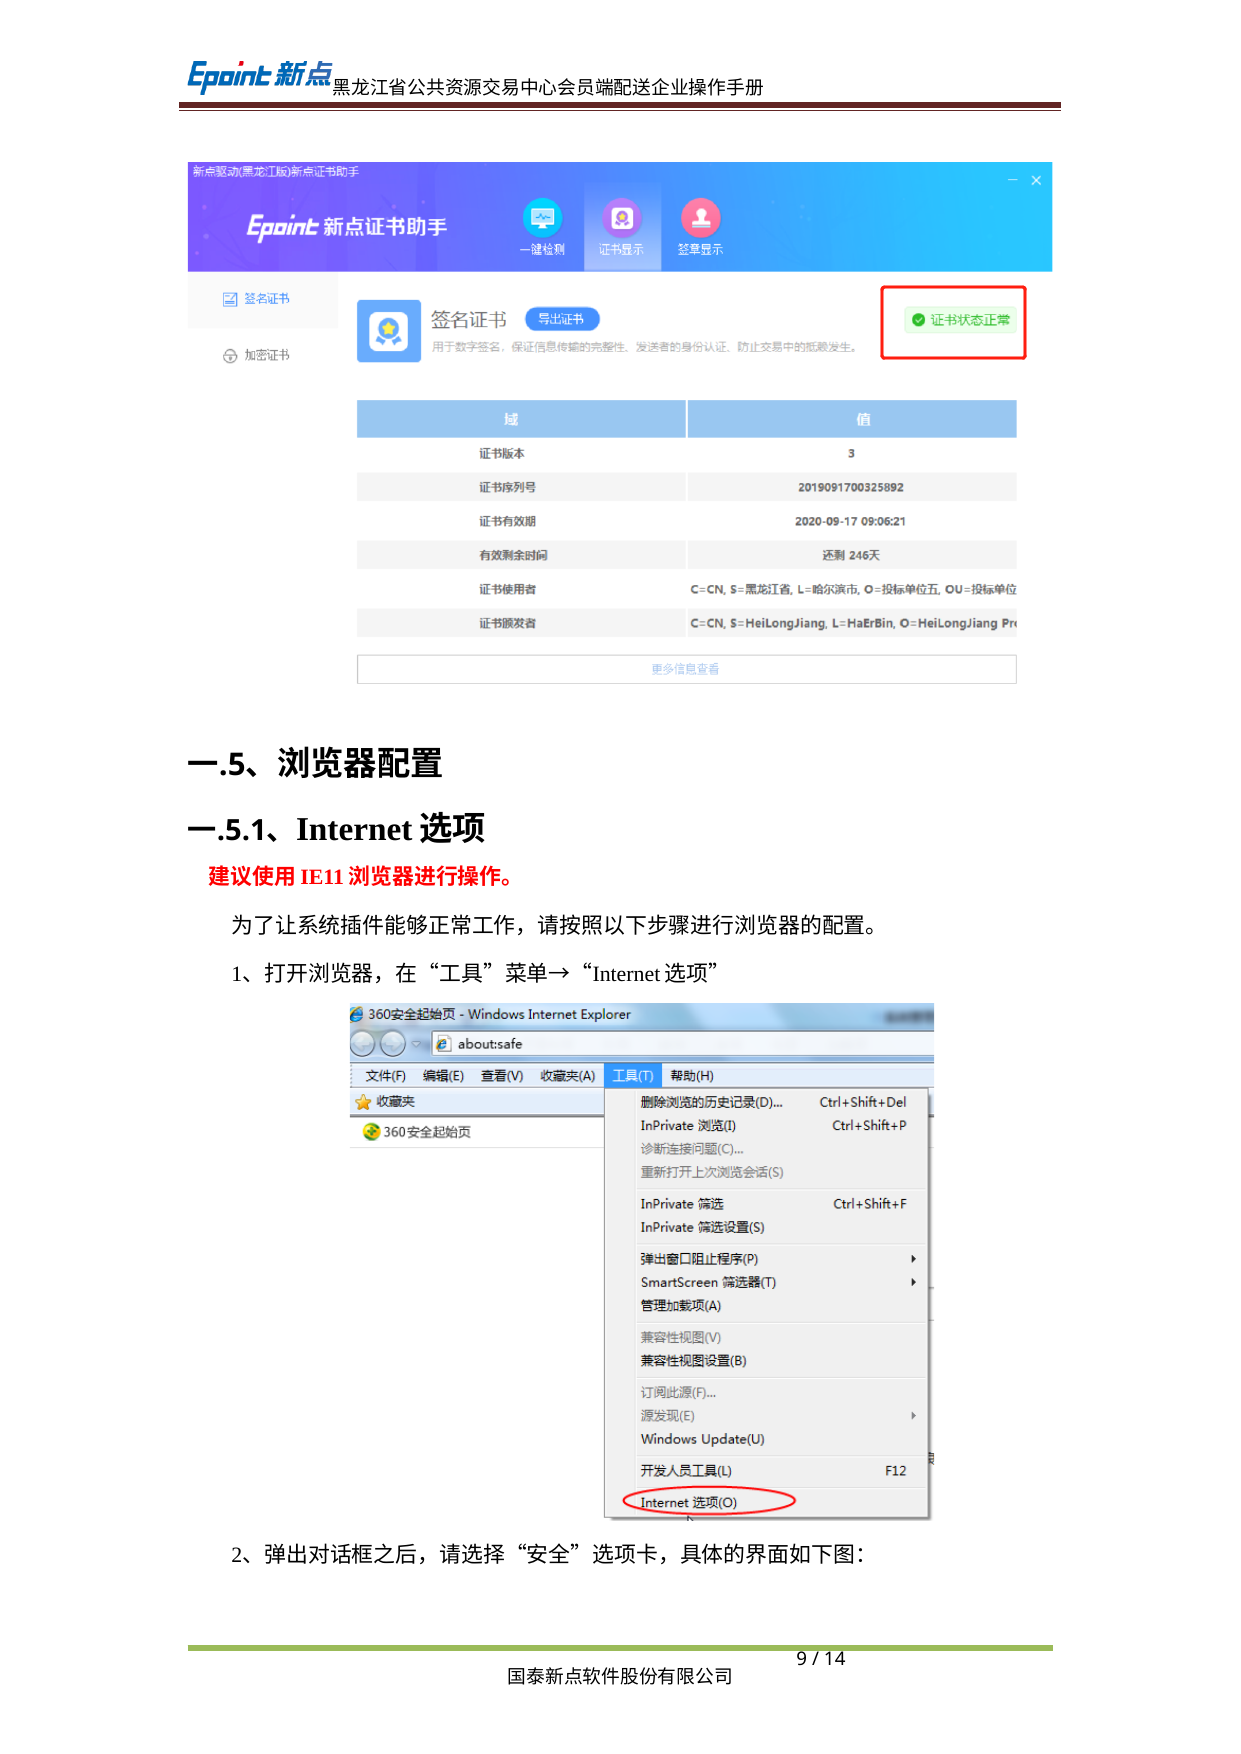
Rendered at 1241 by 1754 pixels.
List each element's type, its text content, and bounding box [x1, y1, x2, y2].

picture [187, 61, 333, 95]
text 2、弹出对话框之后，请选择“安全”选项卡，具体的界面如下图： [187, 1536, 1053, 1569]
text 建议使用IE11浏览器进行操作。 [187, 859, 1053, 891]
picture [349, 1003, 935, 1521]
text 1、打开浏览器，在“工具”菜单→“Internet选项” [187, 956, 1053, 988]
subtitle 浏览器配置 [187, 729, 1053, 794]
text 为了让系统插件能够正常工作，请按照以下步骤进行浏览器的配置。 [187, 907, 1053, 940]
picture [187, 162, 1053, 708]
subtitle Internet选项 [187, 794, 1053, 859]
